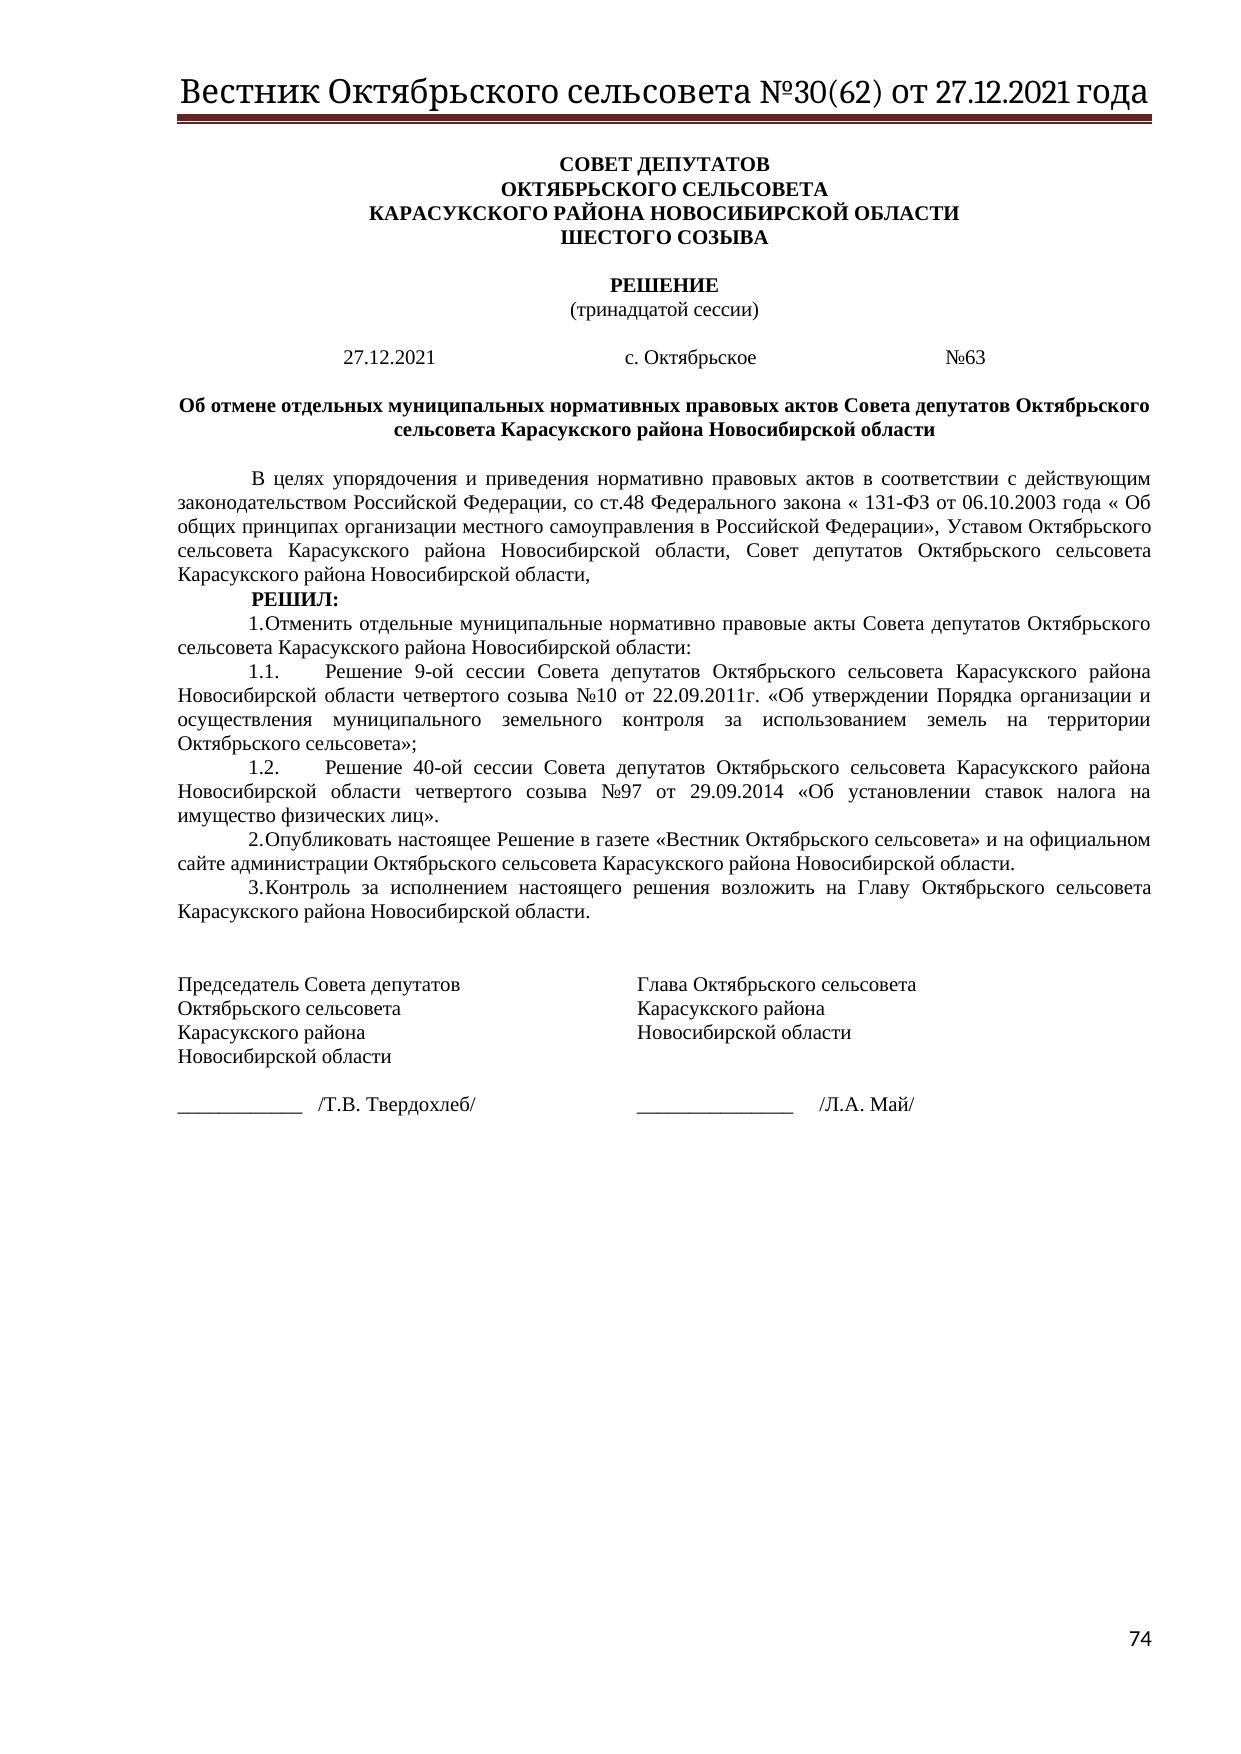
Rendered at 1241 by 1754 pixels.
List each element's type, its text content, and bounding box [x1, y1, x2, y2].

text 27.12.2021 с. Октябрьское №63 [177, 345, 1152, 369]
list Контроль за исполнением настоящего решения возложить на Главу Октябрьского сельсовета Карасукского района Новосибирской области. [177, 875, 1152, 923]
text КАРАСУКСКОГО РАЙОНА НОВОСИБИРСКОЙ ОБЛАСТИ [177, 201, 1152, 224]
text В целях упорядочения и приведения нормативно правовых актов в соответствии с действующим законодательством Российской Федерации, со ст.48 Федерального закона « 131-ФЗ от 06.10.2003 года « Об общих принципах организации местного самоуправления в Российской Федерации», Уставом Октябрьского сельсовета Карасукского района Новосибирской области, Совет депутатов Октябрьского сельсовета Карасукского района Новосибирской области, [177, 466, 1152, 586]
list Опубликовать настоящее Решение в газете «Вестник Октябрьского сельсовета» и на официальном сайте администрации Октябрьского сельсовета Карасукского района Новосибирской области. [177, 827, 1152, 875]
text СОВЕТ ДЕПУТАТОВ [177, 152, 1152, 176]
list Решение 40-ой сессии Совета депутатов Октябрьского сельсовета Карасукского района Новосибирской области четвертого созыва №97 от 29.09.2014 «Об установлении ставок налога на имущество физических лиц». [177, 755, 1152, 827]
text РЕШИЛ: [177, 586, 1152, 611]
text ОКТЯБРЬСКОГО СЕЛЬСОВЕТА [177, 176, 1152, 201]
text (тринадцатой сессии) [177, 297, 1152, 321]
text ШЕСТОГО СОЗЫВА [177, 224, 1152, 249]
text РЕШЕНИЕ [177, 273, 1152, 297]
list Отменить отдельные муниципальные нормативно правовые акты Совета депутатов Октябрьского сельсовета Карасукского района Новосибирской области: [177, 611, 1152, 659]
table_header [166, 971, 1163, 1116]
list Решение 9-ой сессии Совета депутатов Октябрьского сельсовета Карасукского района Новосибирской области четвертого созыва №10 от 22.09.2011г. «Об утверждении Порядка организации и осуществления муниципального земельного контроля за использованием земель на территории Октябрьского сельсовета»; [177, 659, 1152, 755]
text Об отмене отдельных муниципальных нормативных правовых актов Совета депутатов Октябрьского сельсовета Карасукского района Новосибирской области [177, 393, 1152, 441]
